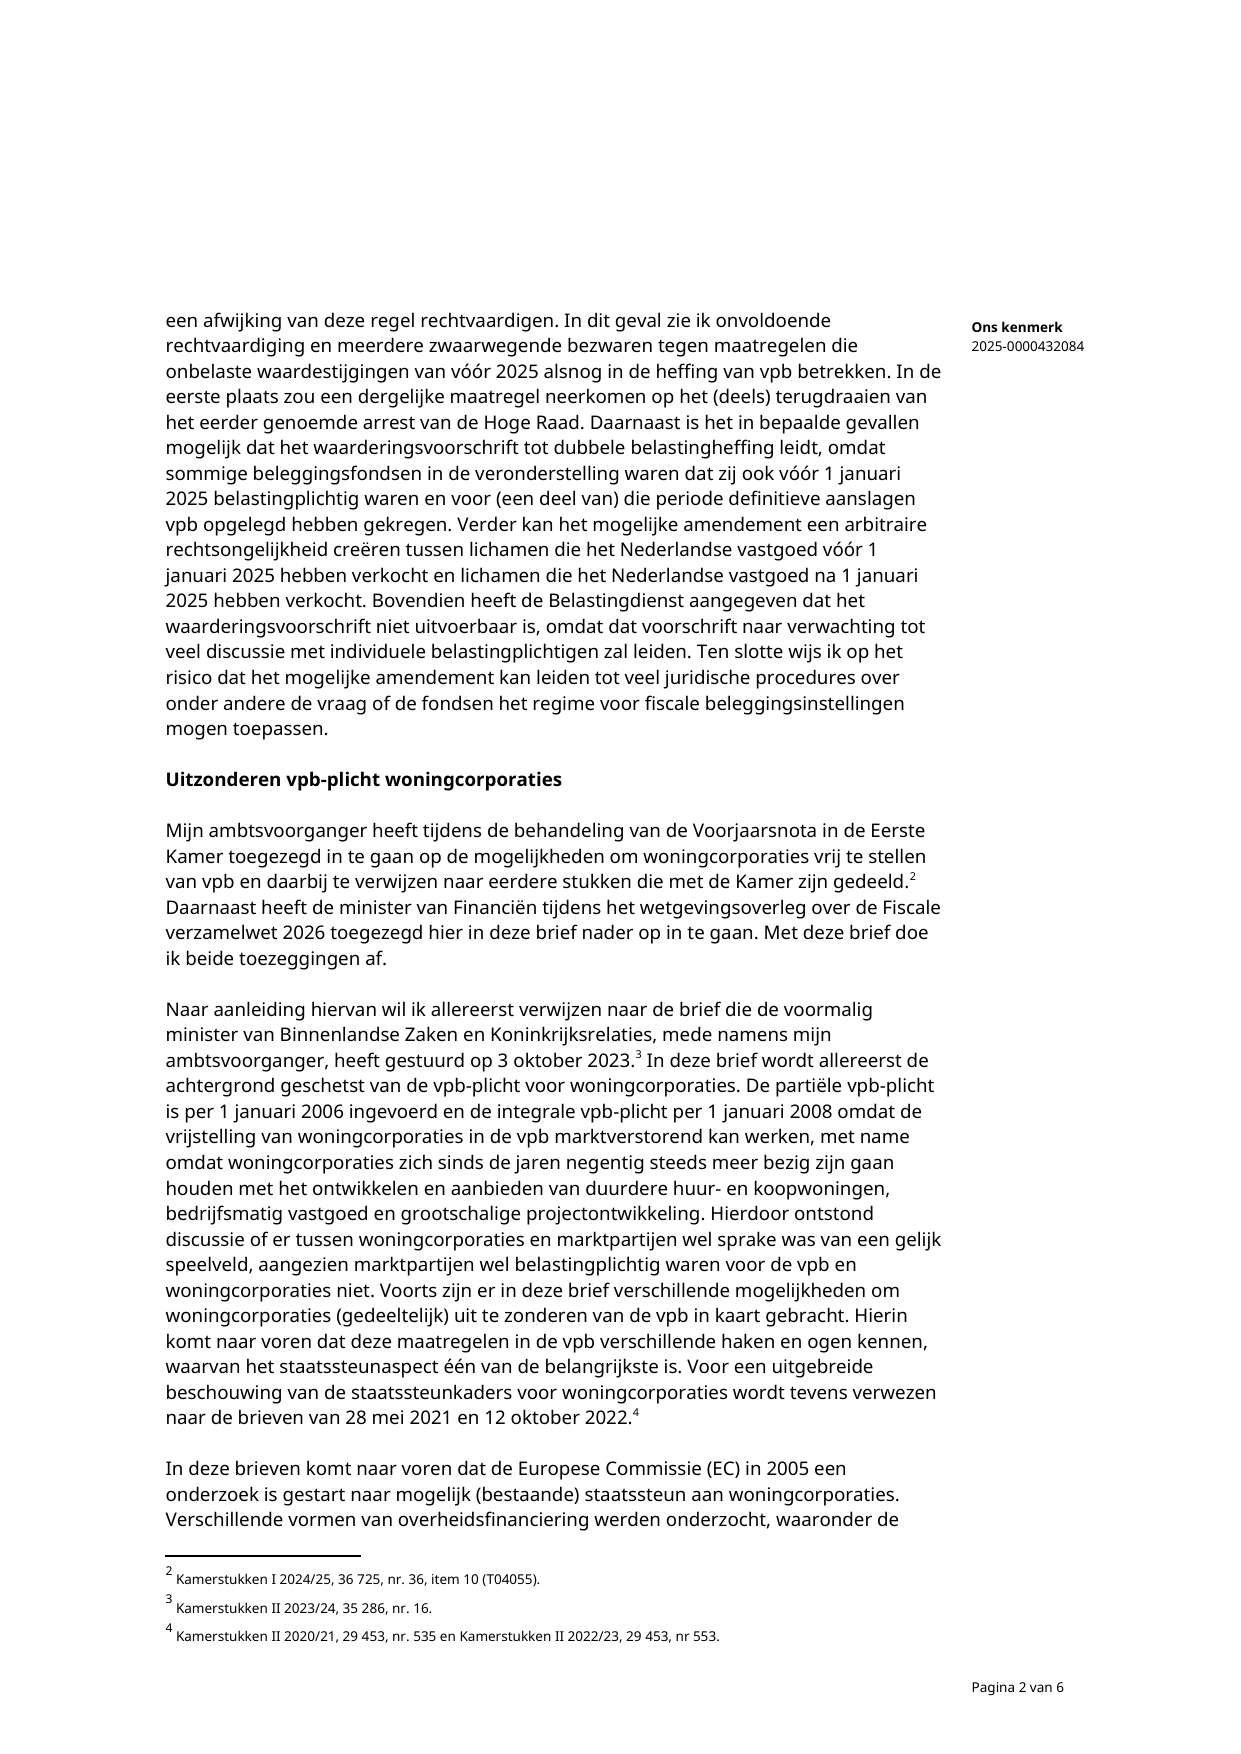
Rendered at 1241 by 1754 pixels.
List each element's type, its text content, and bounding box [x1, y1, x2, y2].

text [165, 307, 945, 741]
text Mijn ambtsvoorganger heeft tijdens de behandeling van de Voorjaarsnota in de Eerste Kamer toegezegd in te gaan op de mogelijkheden om woningcorporaties vrij te stellen van vpb en daarbij te verwijzen naar eerdere stukken die met de Kamer zijn gedeeld. Daarnaast heeft de minister van Financiën tijdens het wetgevingsoverleg over de Fiscale verzamelwet 2026 toegezegd hier in deze brief nader op in te gaan. Met deze brief doe ik beide toezeggingen af. [165, 817, 945, 971]
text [165, 1456, 945, 1532]
text Uitzonderen vpb-plicht woningcorporaties [165, 766, 945, 792]
text Naar aanleiding hiervan wil ik allereerst verwijzen naar de brief die de voormalig minister van Binnenlandse Zaken en Koninkrijksrelaties, mede namens mijn ambtsvoorganger, heeft gestuurd op 3 oktober 2023. In deze brief wordt allereerst de achtergrond geschetst van de vpb-plicht voor woningcorporaties. De partiële vpb-plicht is per 1 januari 2006 ingevoerd en de integrale vpb-plicht per 1 januari 2008 omdat de vrijstelling van woningcorporaties in de vpb marktverstorend kan werken, met name omdat woningcorporaties zich sinds de jaren negentig steeds meer bezig zijn gaan houden met het ontwikkelen en aanbieden van duurdere huur- en koopwoningen, bedrijfsmatig vastgoed en grootschalige projectontwikkeling. Hierdoor ontstond discussie of er tussen woningcorporaties en marktpartijen wel sprake was van een gelijk speelveld, aangezien marktpartijen wel belastingplichtig waren voor de vpb en woningcorporaties niet. Voorts zijn er in deze brief verschillende mogelijkheden om woningcorporaties (gedeeltelijk) uit te zonderen van de vpb in kaart gebracht. Hierin komt naar voren dat deze maatregelen in de vpb verschillende haken en ogen kennen, waarvan het staatssteunaspect één van de belangrijkste is. Voor een uitgebreide beschouwing van de staatssteunkaders voor woningcorporaties wordt tevens verwezen naar de brieven van 28 mei 2021 en 12 oktober 2022. [165, 996, 945, 1430]
